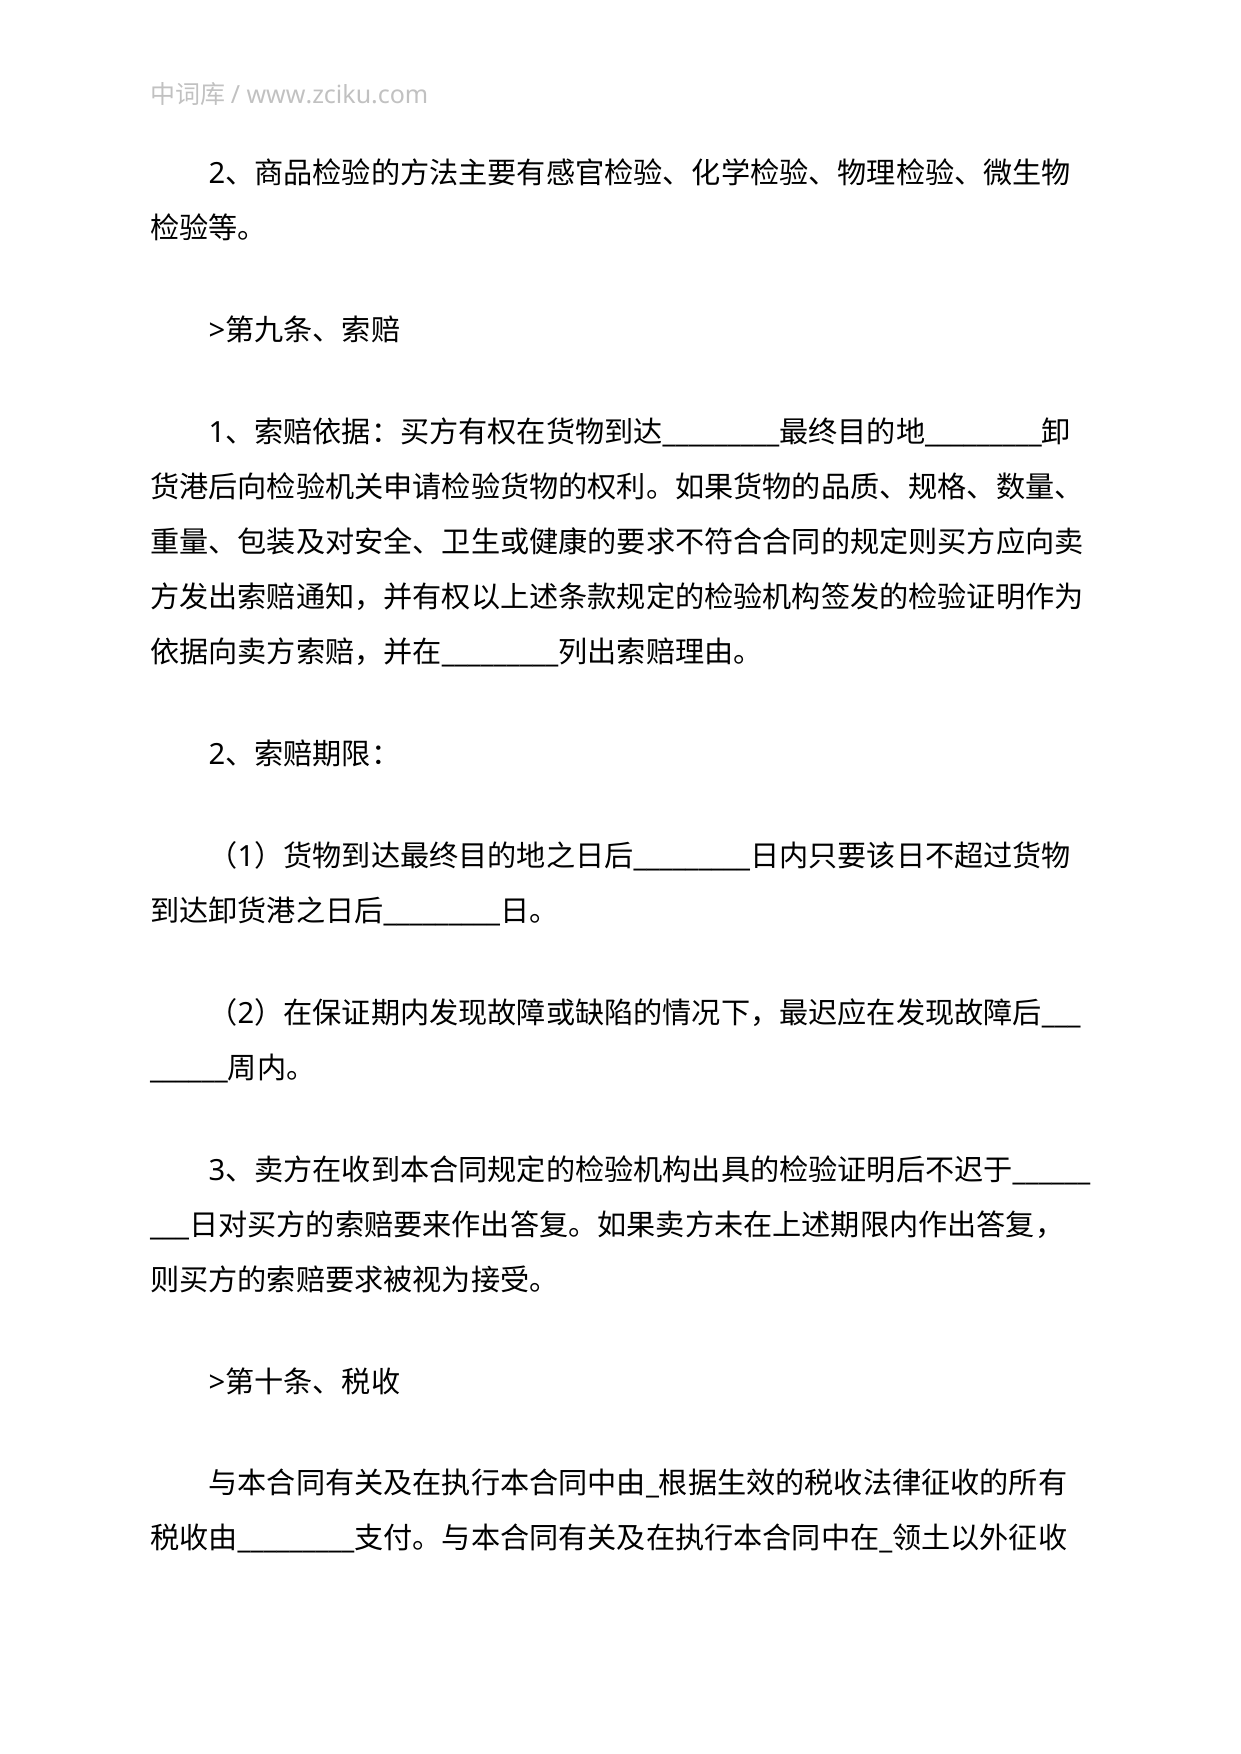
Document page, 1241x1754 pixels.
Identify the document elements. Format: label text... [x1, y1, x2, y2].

text （1）货物到达最终目的地之日后_________日内只要该日不超过货物到达卸货港之日后_________日。 [150, 832, 1090, 930]
text 2、商品检验的方法主要有感官检验、化学检验、物理检验、微生物检验等。 [150, 150, 1090, 247]
text （2）在保证期内发现故障或缺陷的情况下，最迟应在发现故障后_________周内。 [150, 989, 1090, 1087]
text >第九条、索赔 [150, 307, 1090, 349]
text 1、索赔依据：买方有权在货物到达_________最终目的地_________卸货港后向检验机关申请检验货物的权利。如果货物的品质、规格、数量、重量、包装及对安全、卫生或健康的要求不符合合同的规定则买方应向卖方发出索赔通知，并有权以上述条款规定的检验机构签发的检验证明作为依据向卖方索赔，并在_________列出索赔理由。 [150, 409, 1090, 671]
text 2、索赔期限： [150, 730, 1090, 773]
text 3、卖方在收到本合同规定的检验机构出具的检验证明后不迟于_________日对买方的索赔要来作出答复。如果卖方未在上述期限内作出答复，则买方的索赔要求被视为接受。 [150, 1146, 1090, 1299]
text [150, 1460, 1090, 1557]
text >第十条、税收 [150, 1358, 1090, 1401]
